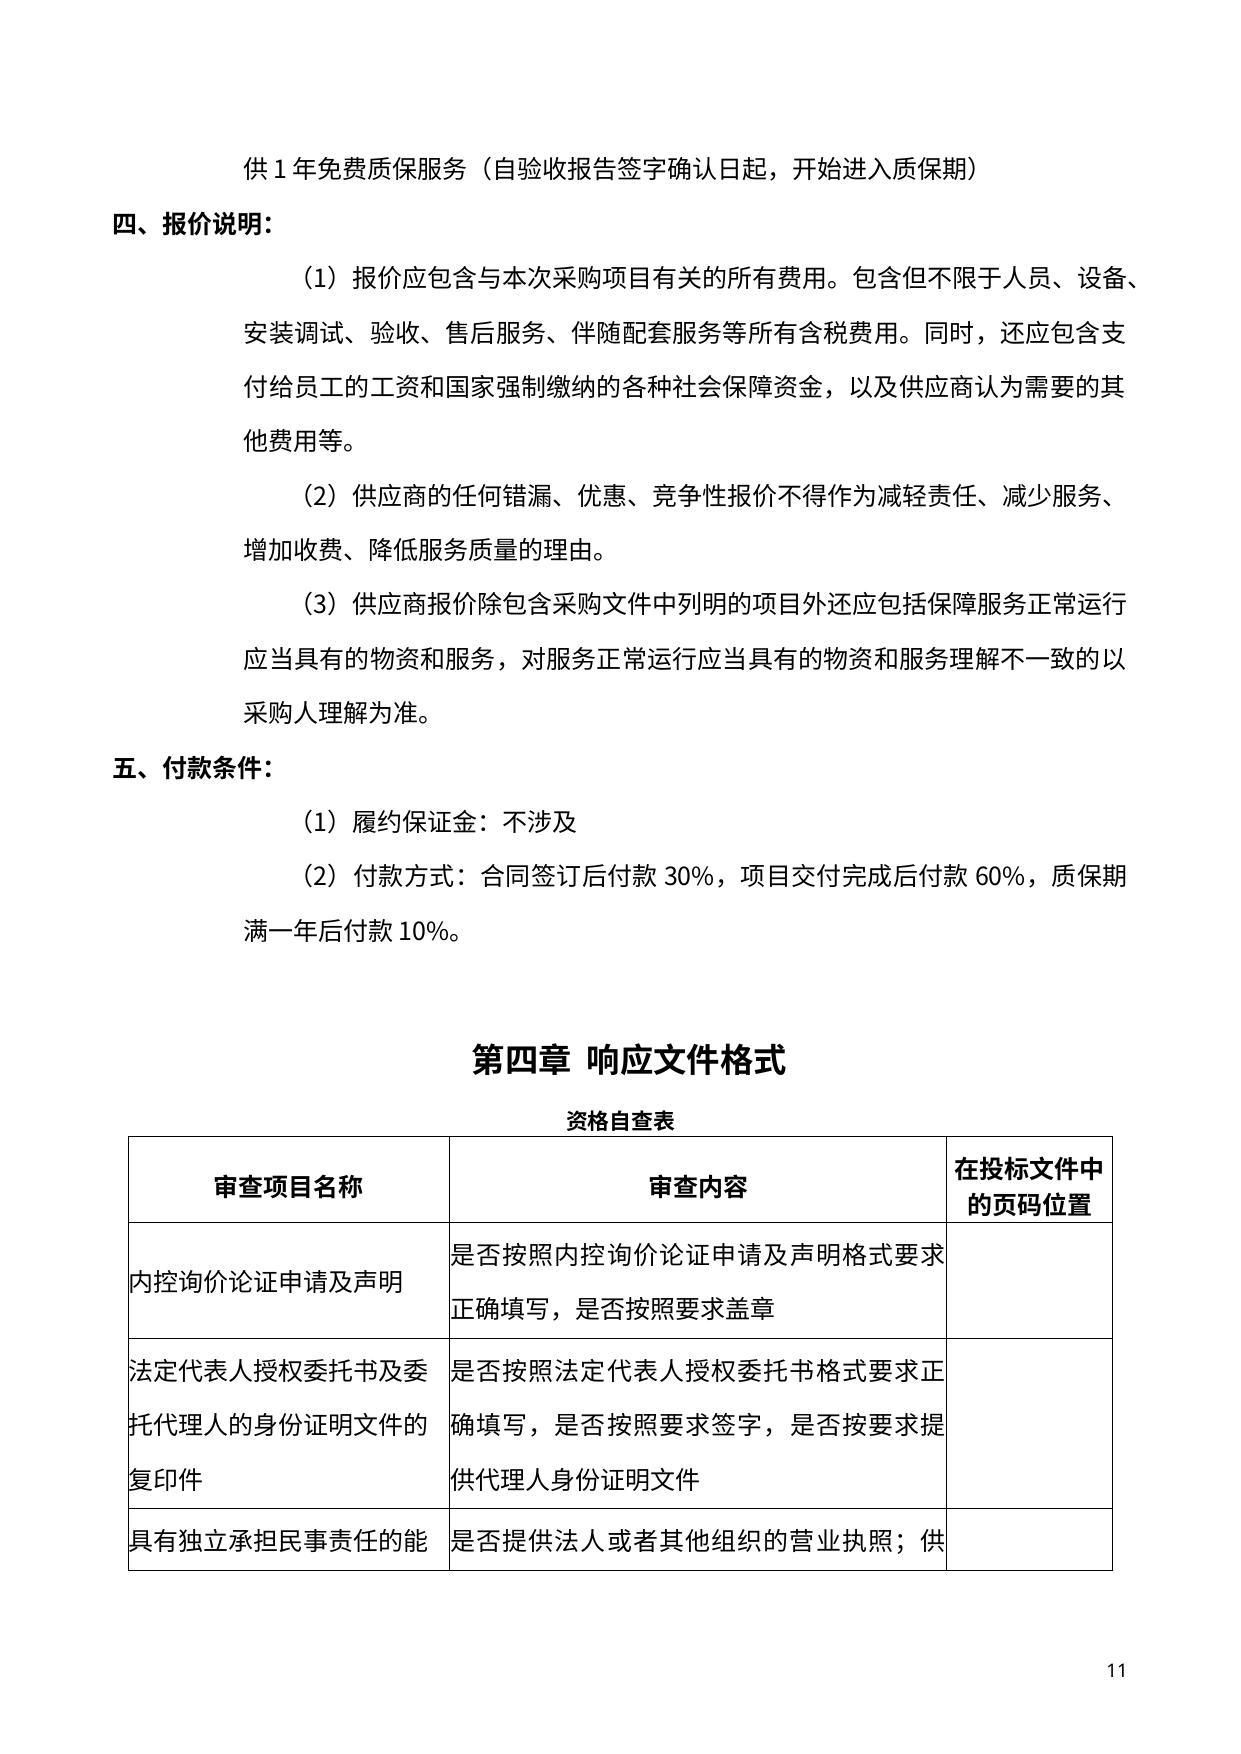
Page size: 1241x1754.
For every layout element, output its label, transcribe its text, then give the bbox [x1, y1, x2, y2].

text （1）履约保证金：不涉及 [244, 802, 1128, 839]
text （2）付款方式：合同签订后付款30%，项目交付完成后付款60%，质保期满一年后付款10%。 [244, 857, 1128, 947]
text 四、报价说明： [112, 204, 1128, 241]
subtitle 第四章 响应文件格式 [472, 1033, 1128, 1082]
table_cell [947, 1339, 1112, 1508]
table_header 审查内容 [450, 1137, 946, 1222]
text （1）报价应包含与本次采购项目有关的所有费用。包含但不限于人员、设备、安装调试、验收、售后服务、伴随配套服务等所有含税费用。同时，还应包含支付给员工的工资和国家强制缴纳的各种社会保障资金，以及供应商认为需要的其他费用等。 [244, 259, 1128, 458]
table_cell 法定代表人授权委托书及委托代理人的身份证明文件的复印件 [129, 1339, 449, 1508]
table_cell 是否按照法定代表人授权委托书格式要求正确填写，是否按照要求签字，是否按要求提供代理人身份证明文件 [450, 1339, 946, 1508]
table_cell 具有独立承担民事责任的能力 [129, 1509, 449, 1570]
table_cell [947, 1223, 1112, 1338]
text 五、付款条件： [112, 748, 1128, 784]
text （3）供应商报价除包含采购文件中列明的项目外还应包括保障服务正常运行应当具有的物资和服务，对服务正常运行应当具有的物资和服务理解不一致的以采购人理解为准。 [244, 585, 1128, 730]
table_header 在投标文件中的页码位置 [947, 1137, 1112, 1222]
text （2）供应商的任何错漏、优惠、竞争性报价不得作为减轻责任、减少服务、增加收费、降低服务质量的理由。 [244, 476, 1128, 567]
table_header 审查项目名称 [129, 1137, 449, 1222]
table_cell 内控询价论证申请及声明 [129, 1223, 449, 1338]
subtitle 资格自查表 [113, 1104, 1128, 1135]
table_cell 是否按照内控询价论证申请及声明格式要求正确填写，是否按照要求盖章 [450, 1223, 946, 1338]
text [244, 150, 1128, 186]
table_cell [947, 1509, 1112, 1570]
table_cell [450, 1509, 946, 1570]
